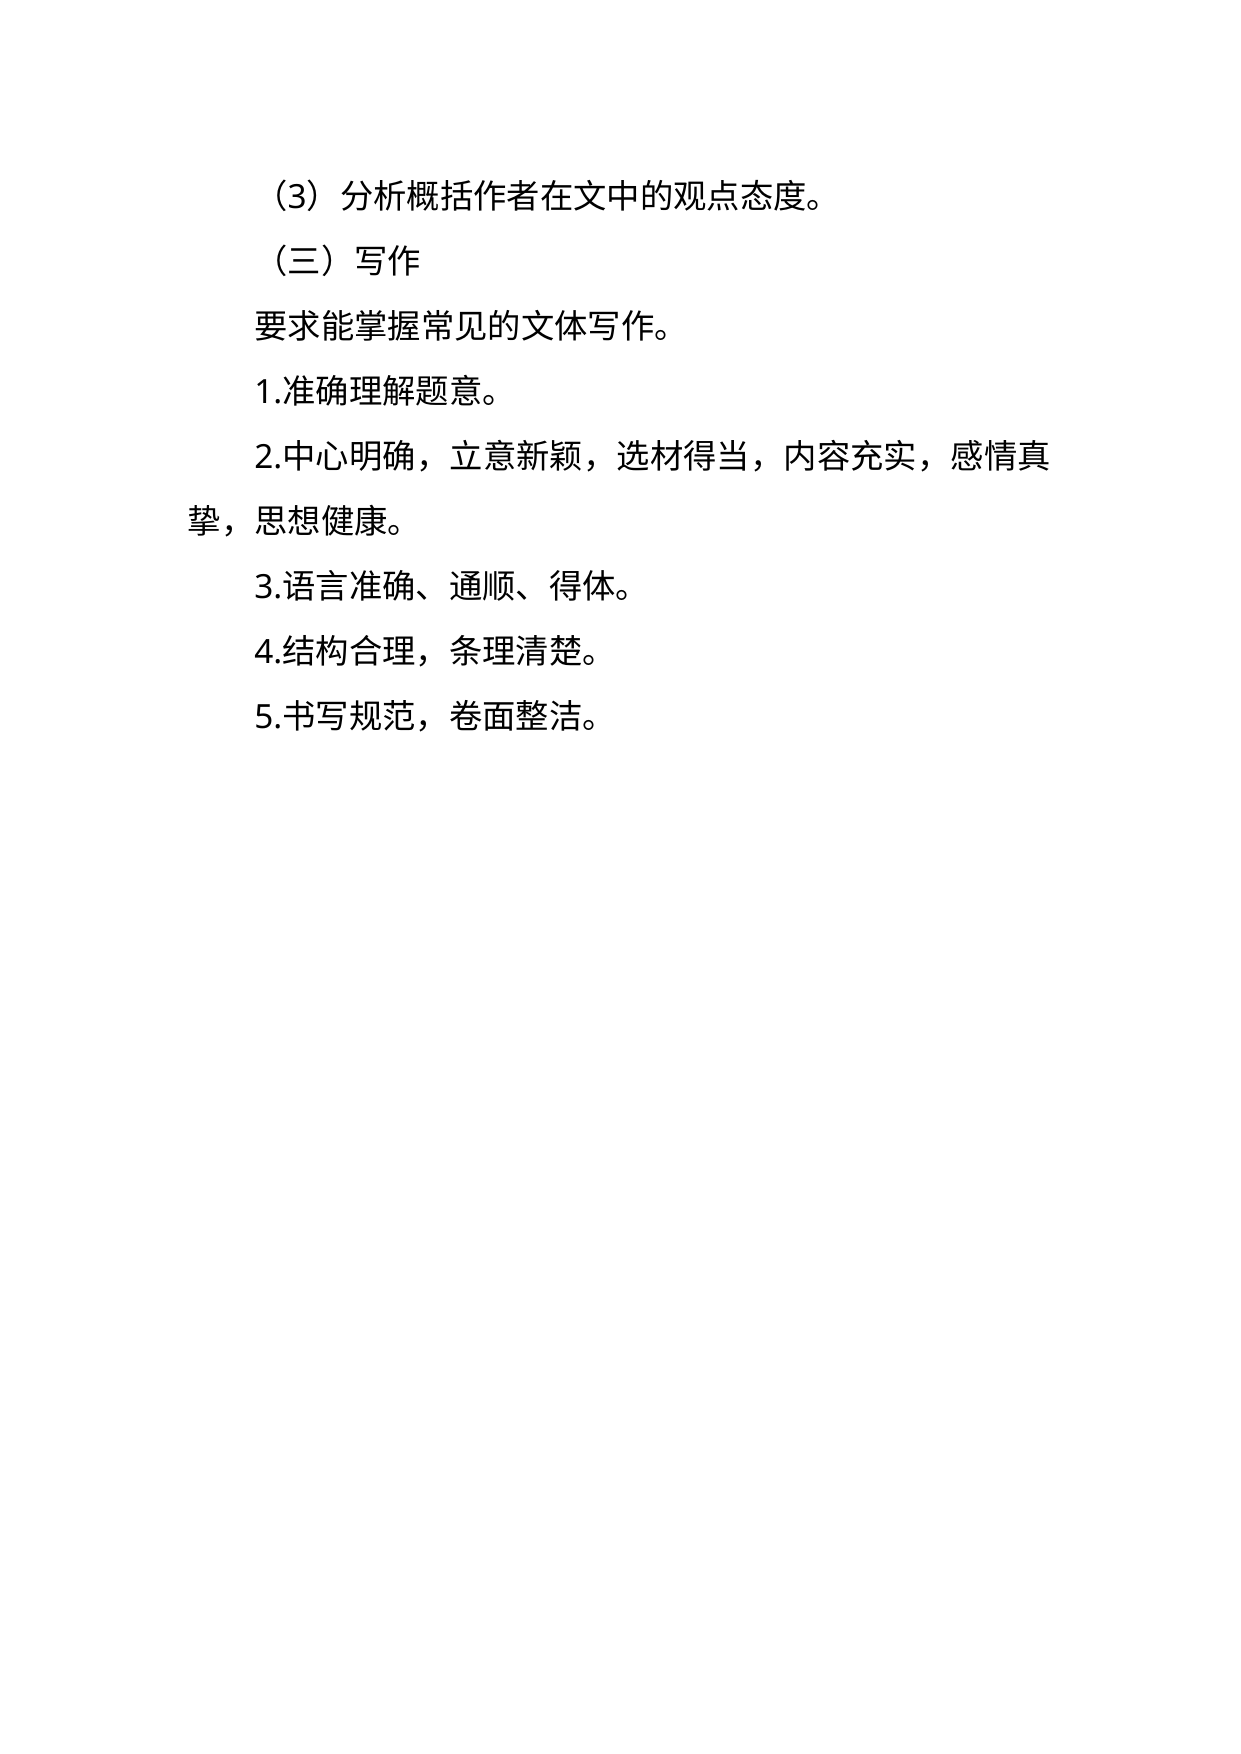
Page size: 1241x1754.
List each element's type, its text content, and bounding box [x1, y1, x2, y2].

text 1.准确理解题意。 [187, 357, 1053, 422]
text 2.中心明确，立意新颖，选材得当，内容充实，感情真挚，思想健康。 [187, 422, 1053, 552]
text （三）写作 [187, 227, 1053, 292]
text 要求能掌握常见的文体写作。 [187, 292, 1053, 357]
text 5.书写规范，卷面整洁。 [187, 682, 1053, 747]
text 3.语言准确、通顺、得体。 [187, 552, 1053, 617]
text 4.结构合理，条理清楚。 [187, 617, 1053, 682]
text （3）分析概括作者在文中的观点态度。 [187, 162, 1053, 227]
